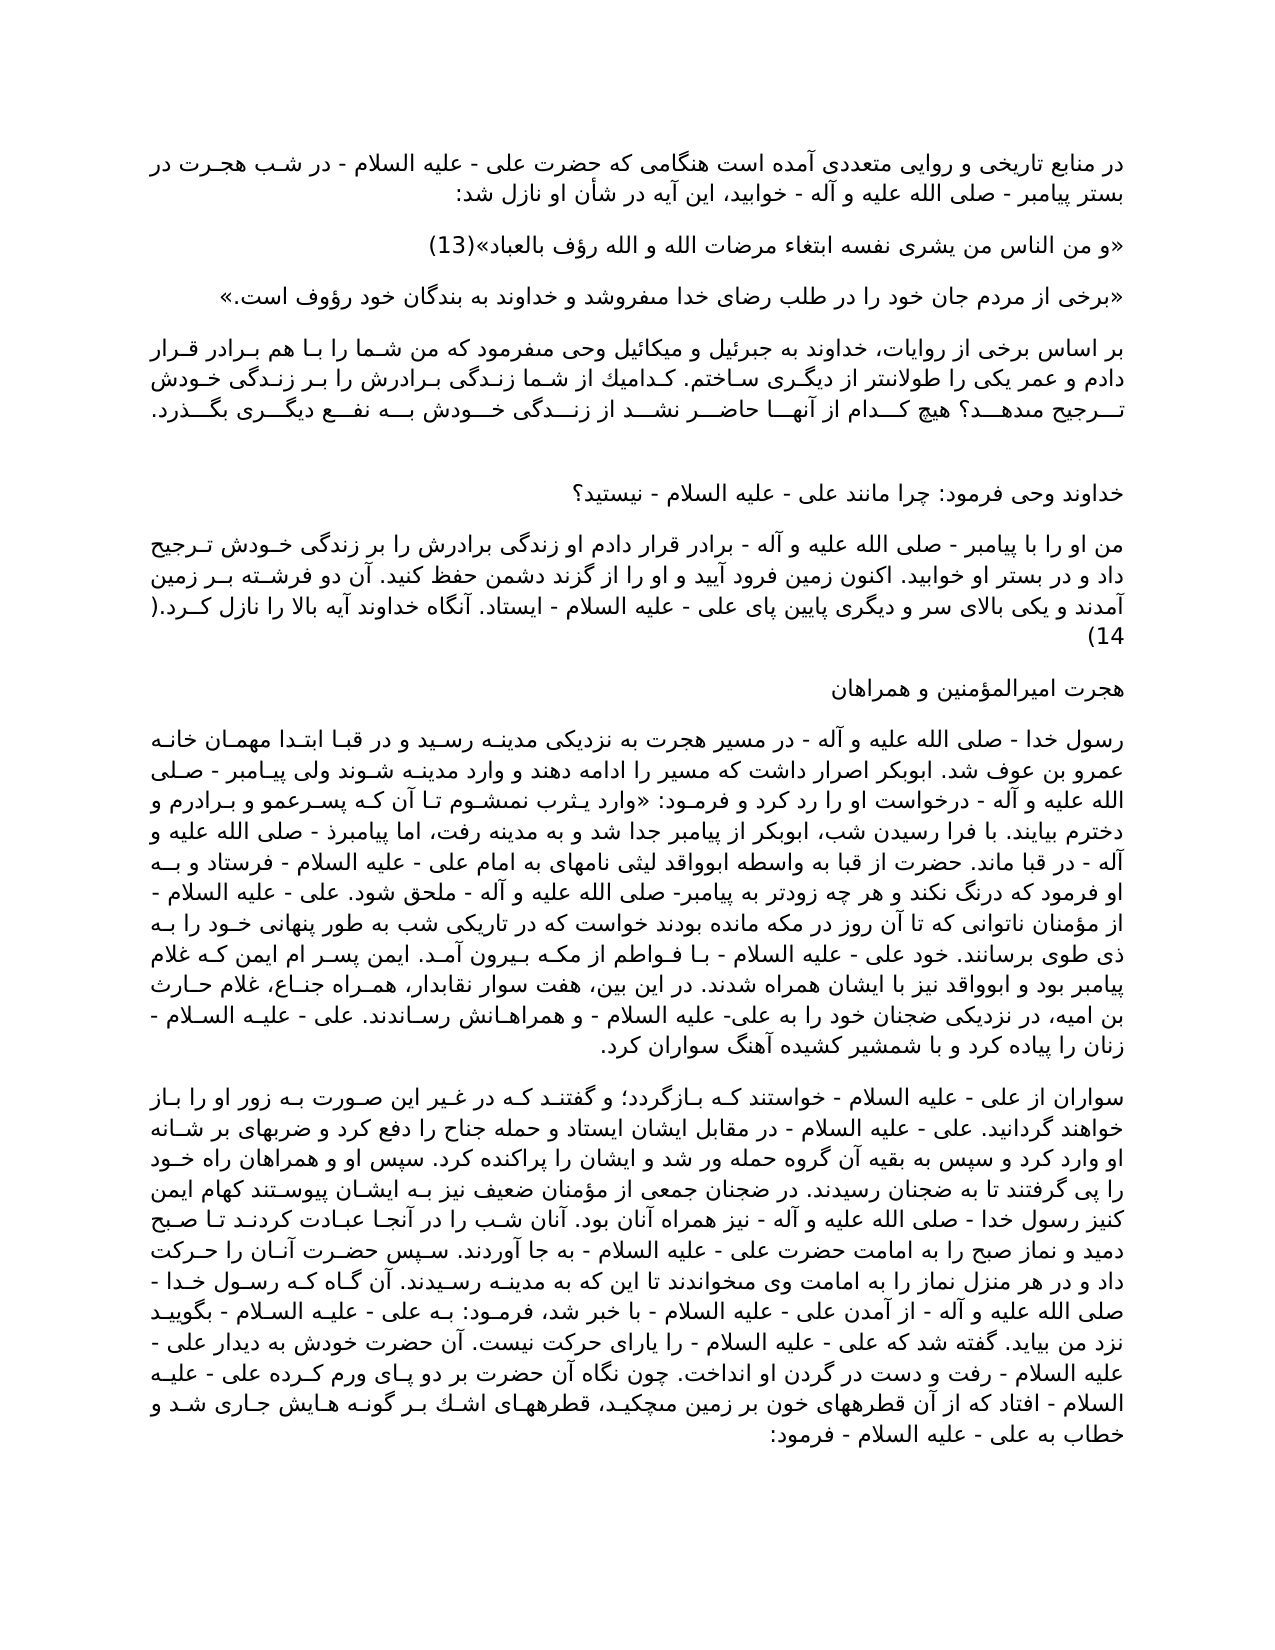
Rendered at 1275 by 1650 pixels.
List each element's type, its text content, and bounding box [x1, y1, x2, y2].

text من او را با پيامبر - صلى الله عليه و آله - برادر قرار دادم او زندگى برادرش را بر زندگى خودش ترجيح داد و در بستر او خوابيد. اكنون زمين فرود آييد و او را از گزند دشمن حفظ كنيد. آن دو فرشته بر زمين آمدند و يكى بالاى سر و ديگرى پايين پاى على - عليه السلام - ايستاد. آنگاه خداوند آيه بالا را نازل كرد.(14) [150, 532, 1125, 650]
text «برخى از مردم جان خود را در طلب رضاى خدا مى‏فروشد و خداوند به بندگان خود رؤوف است.» [150, 283, 1125, 310]
text هجرت اميرالمؤمنين و همراهان‏ [150, 675, 1125, 702]
text سواران از على - عليه السلام - خواستند كه بازگردد؛ و گفتند كه در غير اين صورت به زور او را باز خواهند گردانيد. على - عليه السلام - در مقابل ايشان ايستاد و حمله جناح را دفع كرد و ضربه‏اى بر شانه او وارد كرد و سپس به بقيه آن گروه حمله ور شد و ايشان را پراكنده كرد. سپس او و همراهان راه خود را پى گرفتند تا به ضجنان رسيدند. در ضجنان جمعى از مؤمنان ضعيف نيز به ايشان پيوستند كه‏ام ايمن كنيز رسول خدا - صلى الله عليه و آله - نيز همراه آنان بود. آنان شب را در آنجا عبادت كردند تا صبح دميد و نماز صبح را به امامت حضرت على - عليه السلام - به جا آوردند. سپس حضرت آنان را حركت داد و در هر منزل نماز را به امامت وى مى‏خواندند تا اين كه به مدينه رسيدند. آن گاه كه رسول خدا - صلى الله عليه و آله - از آمدن على - عليه السلام - با خبر شد، فرمود: به على - عليه السلام - بگوييد نزد من بيايد. گفته شد كه على - عليه السلام - را ياراى حركت نيست. آن حضرت خودش به ديدار على - عليه السلام - رفت و دست در گردن او انداخت. چون نگاه آن حضرت بر دو پاى ورم كرده على - عليه السلام - افتاد كه از آن قطره‏هاى خون بر زمين مى‏چكيد، قطره‏هاى اشك بر گونه هايش جارى شد و خطاب به على - عليه السلام - فرمود: [150, 1084, 1125, 1448]
text بر اساس برخى از روايات، خداوند به جبرئيل و ميكائيل وحى مى‏فرمود كه من شما را با هم برادر قرار دادم و عمر يكى را طولانى‏تر از ديگرى ساختم. كداميك از شما زندگى برادرش را بر زندگى خودش ترجيح مى‏دهد؟ هيچ كدام از آنها حاضر نشد از زندگى خودش به نفع ديگرى بگذرد. [150, 335, 1125, 455]
text خداوند وحى فرمود: چرا مانند على - عليه السلام - نيستيد؟ [150, 480, 1125, 507]
text رسول خدا - صلى الله عليه و آله - در مسير هجرت به نزديكى مدينه رسيد و در قبا ابتدا مهمان خانه عمرو بن عوف شد. ابوبكر اصرار داشت كه مسير را ادامه دهند و وارد مدينه شوند ولى پيامبر - صلى الله عليه و آله - درخواست او را رد كرد و فرمود: «وارد يثرب نمى‏شوم تا آن كه پسرعمو و برادرم و دخترم بيايند. با فرا رسيدن شب، ابوبكر از پيامبر جدا شد و به مدينه رفت، اما پيامبرذ - صلى الله عليه و آله - در قبا ماند. حضرت از قبا به واسطه ابوواقد ليثى نامه‏اى به امام على - عليه السلام - فرستاد و به او فرمود كه درنگ نكند و هر چه زودتر به پيامبر- صلى الله عليه و آله - ملحق شود. على - عليه السلام - از مؤمنان ناتوانى كه تا آن روز در مكه مانده بودند خواست كه در تاريكى شب به طور پنهانى خود را به ذى طوى برسانند. خود على - عليه السلام - با فواطم از مكه بيرون آمد. ايمن پسر ام ايمن كه غلام پيامبر بود و ابوواقد نيز با ايشان همراه شدند. در اين بين، هفت سوار نقابدار، همراه جناع، غلام حارث بن اميه، در نزديكى ضجنان خود را به على- عليه السلام - و همراهانش رساندند. على - عليه السلام - زنان را پياده كرد و با شمشير كشيده آهنگ سواران كرد. [150, 726, 1125, 1059]
text در منابع تاريخى و روايى متعددى آمده است هنگامى كه حضرت على - عليه السلام - در شب هجرت در بستر پيامبر - صلى الله عليه و آله - خوابيد، اين آيه در شأن او نازل شد: [150, 150, 1125, 207]
text «و من الناس من يشرى نفسه ابتغاء مرضات الله و الله رؤف بالعباد»(13) [150, 232, 1125, 259]
